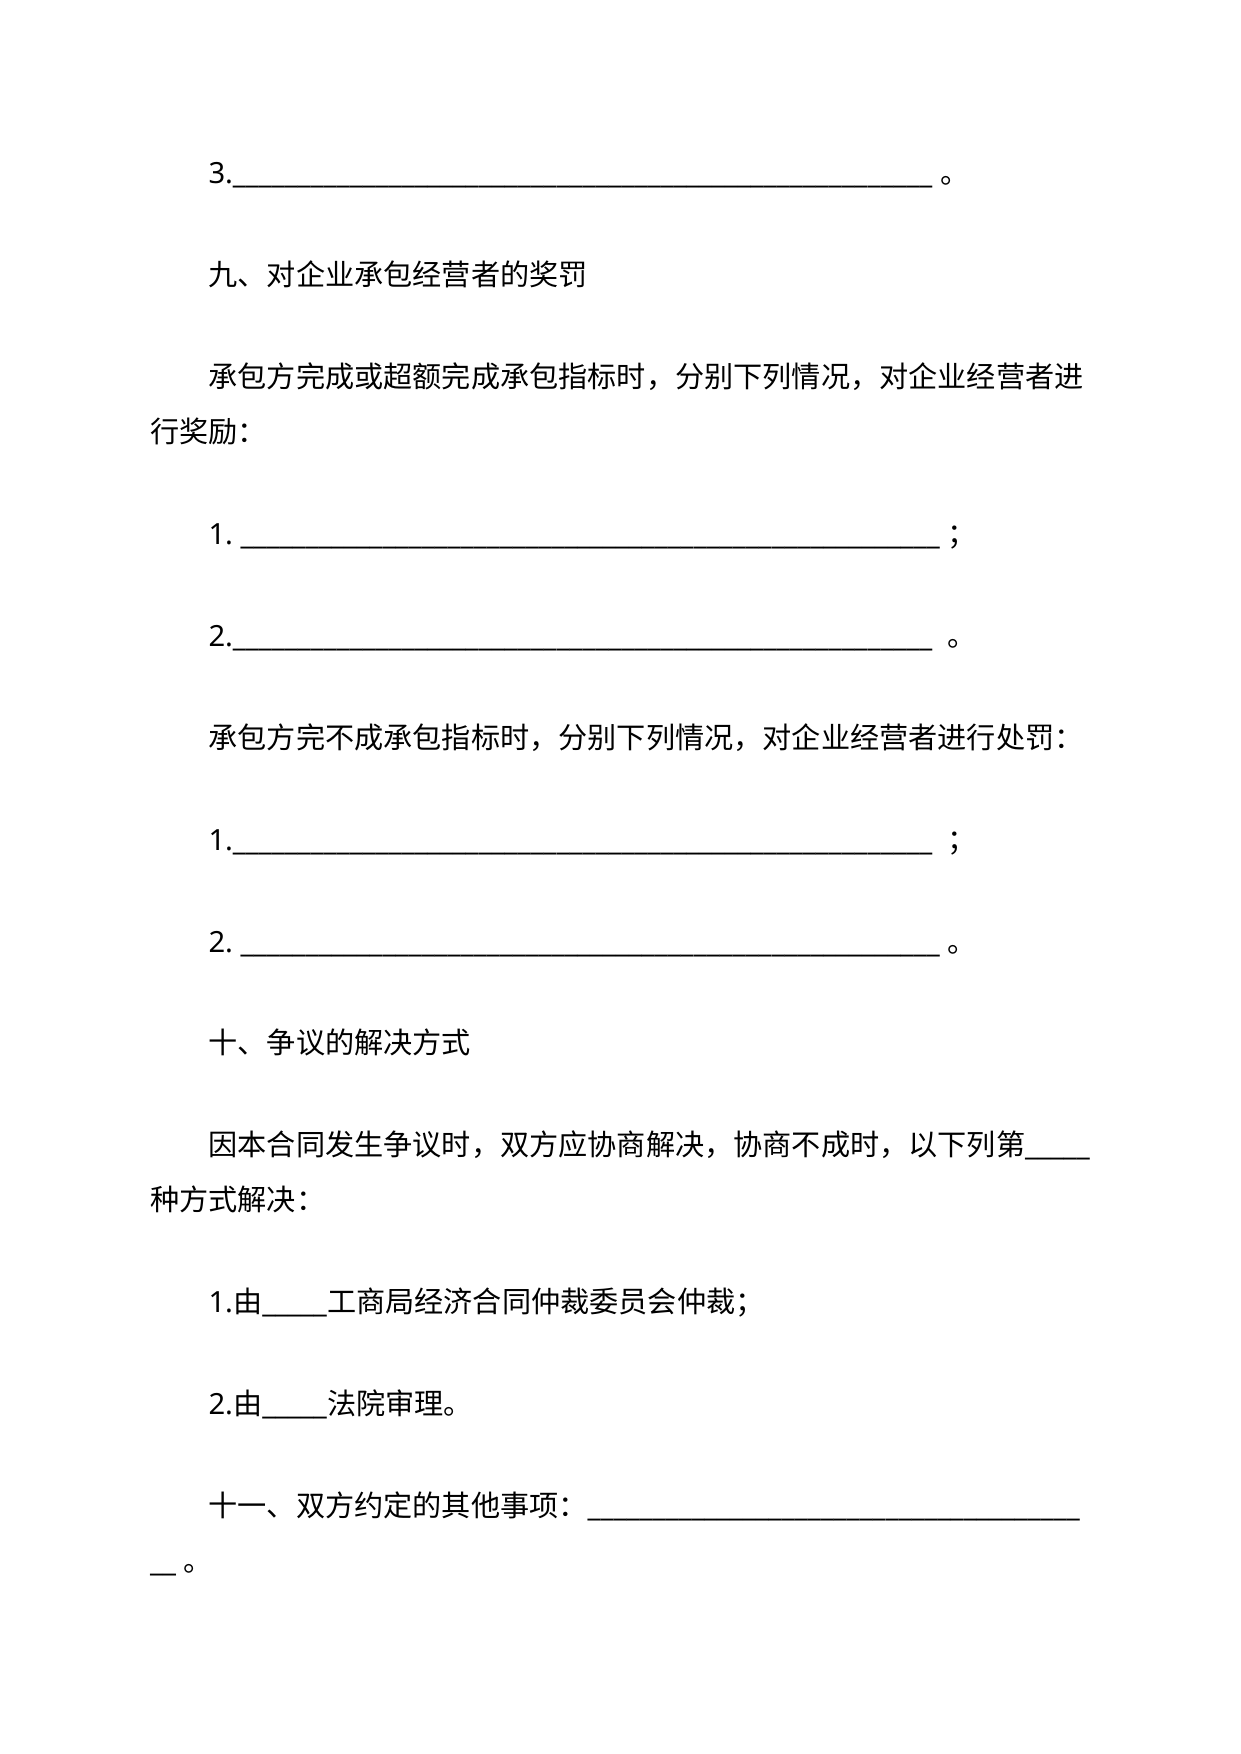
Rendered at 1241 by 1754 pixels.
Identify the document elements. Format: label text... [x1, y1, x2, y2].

text 1.______________________________________________________ ； [150, 816, 1090, 858]
text 2. ______________________________________________________ 。 [150, 918, 1090, 961]
text 十、争议的解决方式 [150, 1020, 1090, 1062]
text 1. ______________________________________________________ ； [150, 510, 1090, 553]
text 承包方完不成承包指标时，分别下列情况，对企业经营者进行处罚： [150, 714, 1090, 757]
text 1.由_____工商局经济合同仲裁委员会仲裁； [150, 1279, 1090, 1321]
text 因本合同发生争议时，双方应协商解决，协商不成时，以下列第_____种方式解决： [150, 1122, 1090, 1219]
text 承包方完成或超额完成承包指标时，分别下列情况，对企业经营者进行奖励： [150, 354, 1090, 451]
text 3.______________________________________________________ 。 [150, 150, 1090, 192]
text 2.______________________________________________________ 。 [150, 612, 1090, 655]
text 十一、双方约定的其他事项：________________________________________ 。 [150, 1483, 1090, 1580]
text 九、对企业承包经营者的奖罚 [150, 252, 1090, 294]
text 2.由_____法院审理。 [150, 1381, 1090, 1423]
